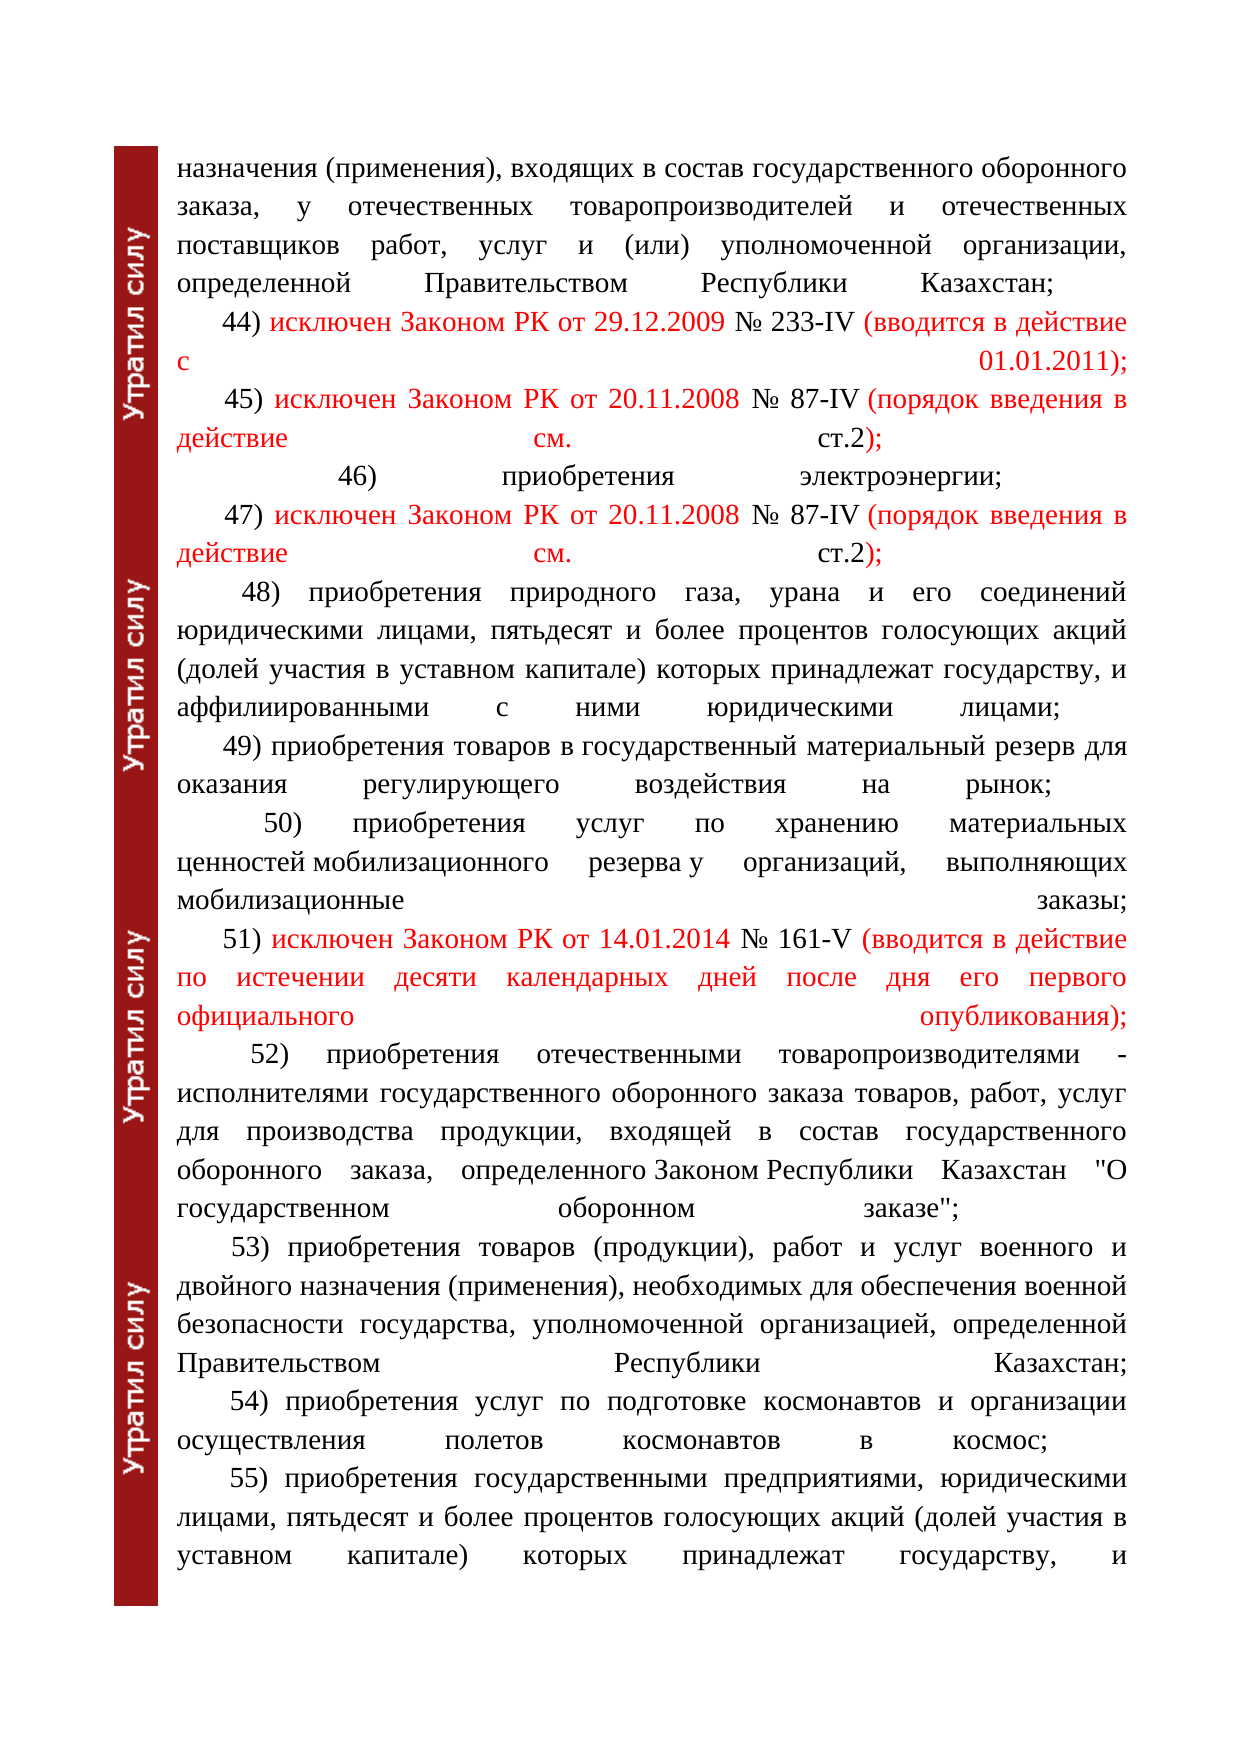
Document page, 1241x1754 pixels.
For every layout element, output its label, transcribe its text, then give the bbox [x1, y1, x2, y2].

picture [114, 146, 158, 150]
picture [114, 1571, 158, 1606]
